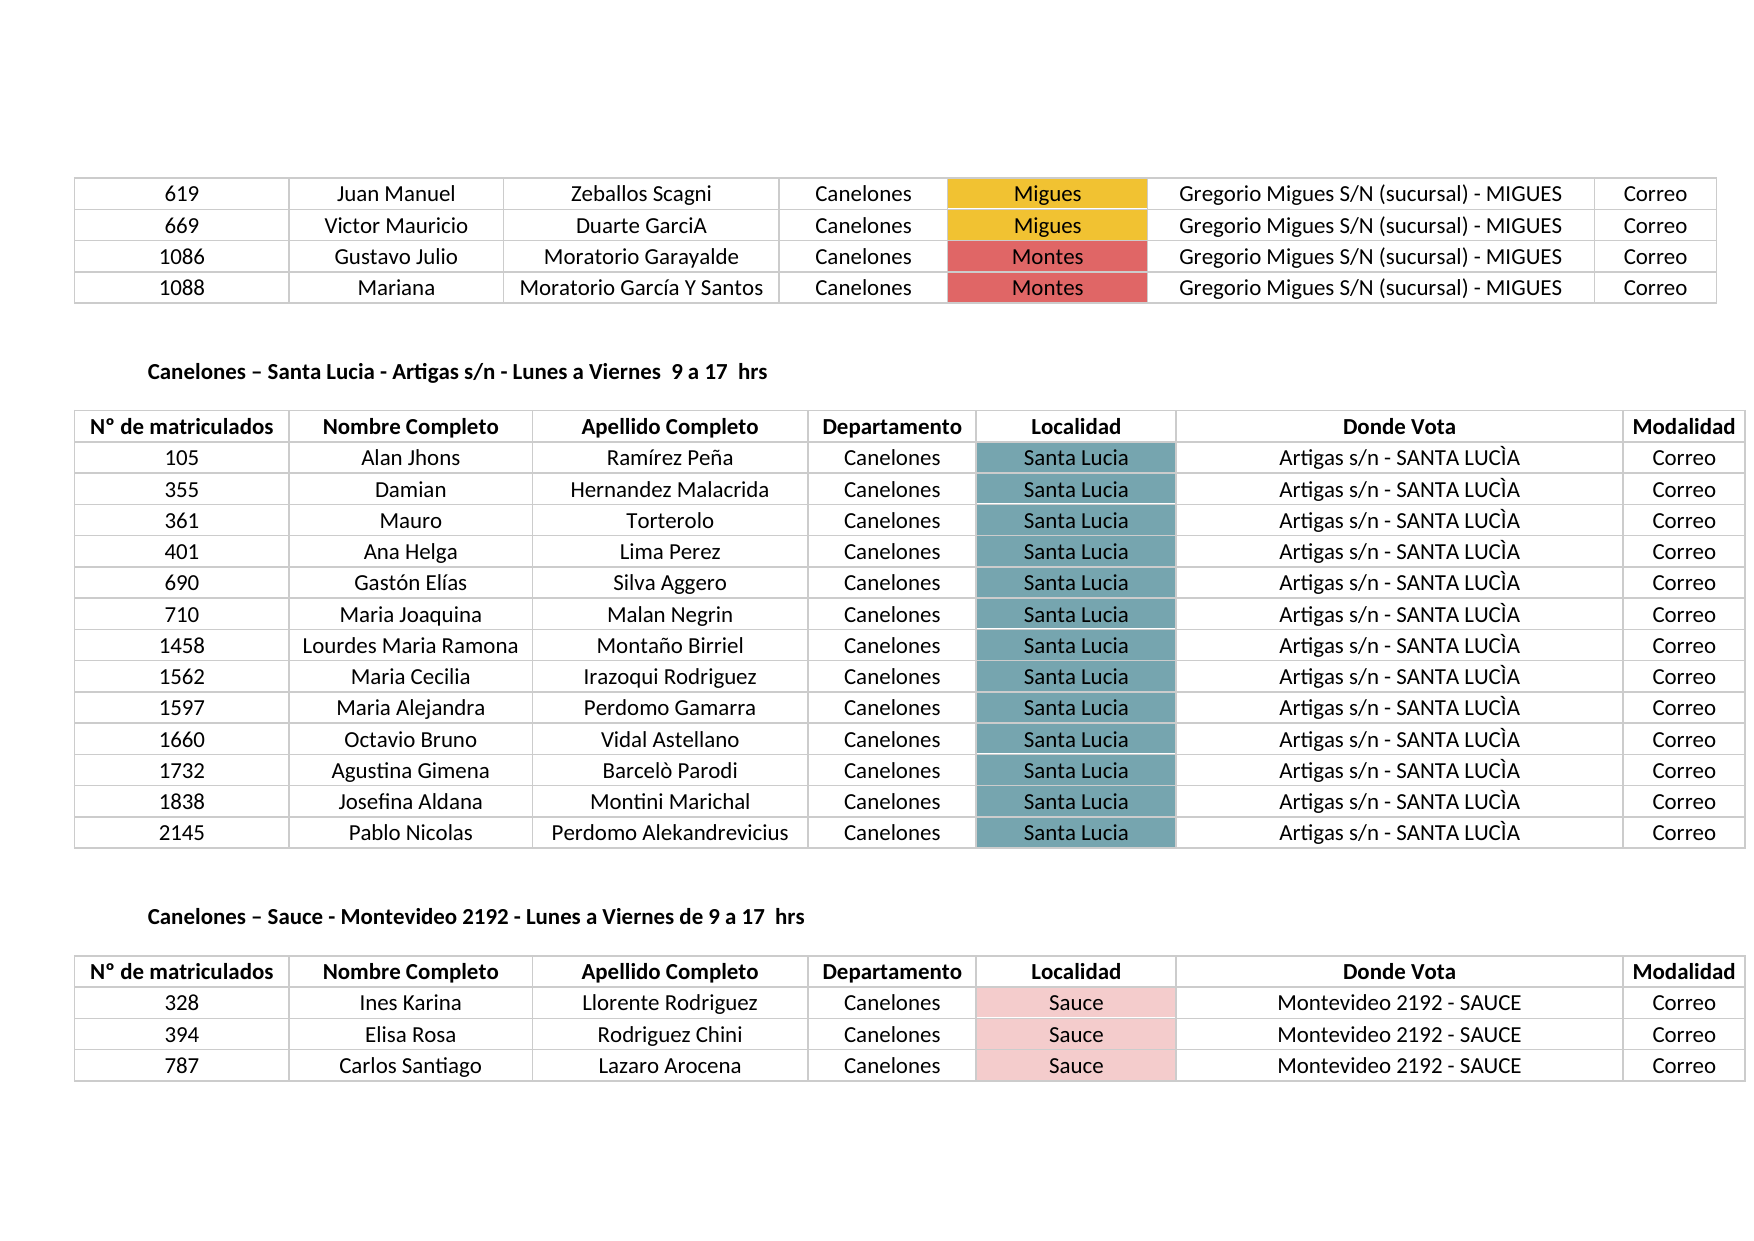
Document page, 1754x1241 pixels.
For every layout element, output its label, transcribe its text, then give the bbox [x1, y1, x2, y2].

text Canelones – Santa Lucia - Artigas s/n - Lunes a Viernes 9 a 17 hrs [148, 357, 1668, 385]
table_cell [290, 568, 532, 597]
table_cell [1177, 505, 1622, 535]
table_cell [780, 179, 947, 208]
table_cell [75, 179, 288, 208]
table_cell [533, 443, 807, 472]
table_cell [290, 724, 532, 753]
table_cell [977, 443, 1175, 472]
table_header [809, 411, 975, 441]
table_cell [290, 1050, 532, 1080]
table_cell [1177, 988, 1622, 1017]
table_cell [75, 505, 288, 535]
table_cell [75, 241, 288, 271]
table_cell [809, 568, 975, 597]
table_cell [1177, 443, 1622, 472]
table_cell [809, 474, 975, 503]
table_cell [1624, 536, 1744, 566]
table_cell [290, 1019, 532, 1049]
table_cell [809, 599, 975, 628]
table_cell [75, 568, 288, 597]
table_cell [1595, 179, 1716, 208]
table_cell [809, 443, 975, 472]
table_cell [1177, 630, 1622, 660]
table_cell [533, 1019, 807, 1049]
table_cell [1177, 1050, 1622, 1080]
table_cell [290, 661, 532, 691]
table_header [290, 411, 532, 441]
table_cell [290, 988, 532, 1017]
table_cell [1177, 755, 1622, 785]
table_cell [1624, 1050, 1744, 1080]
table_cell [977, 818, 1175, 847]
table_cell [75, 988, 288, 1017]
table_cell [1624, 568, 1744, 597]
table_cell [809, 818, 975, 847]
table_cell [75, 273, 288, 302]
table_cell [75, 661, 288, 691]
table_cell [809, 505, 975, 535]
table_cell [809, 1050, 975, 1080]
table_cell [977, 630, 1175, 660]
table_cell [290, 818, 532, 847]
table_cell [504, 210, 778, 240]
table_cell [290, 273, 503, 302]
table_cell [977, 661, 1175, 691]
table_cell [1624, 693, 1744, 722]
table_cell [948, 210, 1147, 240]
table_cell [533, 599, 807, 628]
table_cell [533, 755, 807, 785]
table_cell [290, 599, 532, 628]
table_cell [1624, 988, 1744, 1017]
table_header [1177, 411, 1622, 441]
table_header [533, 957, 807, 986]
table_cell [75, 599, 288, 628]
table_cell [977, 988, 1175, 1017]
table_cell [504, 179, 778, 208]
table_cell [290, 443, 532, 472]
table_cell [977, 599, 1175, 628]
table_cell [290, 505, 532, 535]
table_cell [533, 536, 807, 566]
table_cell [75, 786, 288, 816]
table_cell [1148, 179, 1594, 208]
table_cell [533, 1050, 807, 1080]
text Canelones – Sauce - Montevideo 2192 - Lunes a Viernes de 9 a 17 hrs [148, 902, 1668, 930]
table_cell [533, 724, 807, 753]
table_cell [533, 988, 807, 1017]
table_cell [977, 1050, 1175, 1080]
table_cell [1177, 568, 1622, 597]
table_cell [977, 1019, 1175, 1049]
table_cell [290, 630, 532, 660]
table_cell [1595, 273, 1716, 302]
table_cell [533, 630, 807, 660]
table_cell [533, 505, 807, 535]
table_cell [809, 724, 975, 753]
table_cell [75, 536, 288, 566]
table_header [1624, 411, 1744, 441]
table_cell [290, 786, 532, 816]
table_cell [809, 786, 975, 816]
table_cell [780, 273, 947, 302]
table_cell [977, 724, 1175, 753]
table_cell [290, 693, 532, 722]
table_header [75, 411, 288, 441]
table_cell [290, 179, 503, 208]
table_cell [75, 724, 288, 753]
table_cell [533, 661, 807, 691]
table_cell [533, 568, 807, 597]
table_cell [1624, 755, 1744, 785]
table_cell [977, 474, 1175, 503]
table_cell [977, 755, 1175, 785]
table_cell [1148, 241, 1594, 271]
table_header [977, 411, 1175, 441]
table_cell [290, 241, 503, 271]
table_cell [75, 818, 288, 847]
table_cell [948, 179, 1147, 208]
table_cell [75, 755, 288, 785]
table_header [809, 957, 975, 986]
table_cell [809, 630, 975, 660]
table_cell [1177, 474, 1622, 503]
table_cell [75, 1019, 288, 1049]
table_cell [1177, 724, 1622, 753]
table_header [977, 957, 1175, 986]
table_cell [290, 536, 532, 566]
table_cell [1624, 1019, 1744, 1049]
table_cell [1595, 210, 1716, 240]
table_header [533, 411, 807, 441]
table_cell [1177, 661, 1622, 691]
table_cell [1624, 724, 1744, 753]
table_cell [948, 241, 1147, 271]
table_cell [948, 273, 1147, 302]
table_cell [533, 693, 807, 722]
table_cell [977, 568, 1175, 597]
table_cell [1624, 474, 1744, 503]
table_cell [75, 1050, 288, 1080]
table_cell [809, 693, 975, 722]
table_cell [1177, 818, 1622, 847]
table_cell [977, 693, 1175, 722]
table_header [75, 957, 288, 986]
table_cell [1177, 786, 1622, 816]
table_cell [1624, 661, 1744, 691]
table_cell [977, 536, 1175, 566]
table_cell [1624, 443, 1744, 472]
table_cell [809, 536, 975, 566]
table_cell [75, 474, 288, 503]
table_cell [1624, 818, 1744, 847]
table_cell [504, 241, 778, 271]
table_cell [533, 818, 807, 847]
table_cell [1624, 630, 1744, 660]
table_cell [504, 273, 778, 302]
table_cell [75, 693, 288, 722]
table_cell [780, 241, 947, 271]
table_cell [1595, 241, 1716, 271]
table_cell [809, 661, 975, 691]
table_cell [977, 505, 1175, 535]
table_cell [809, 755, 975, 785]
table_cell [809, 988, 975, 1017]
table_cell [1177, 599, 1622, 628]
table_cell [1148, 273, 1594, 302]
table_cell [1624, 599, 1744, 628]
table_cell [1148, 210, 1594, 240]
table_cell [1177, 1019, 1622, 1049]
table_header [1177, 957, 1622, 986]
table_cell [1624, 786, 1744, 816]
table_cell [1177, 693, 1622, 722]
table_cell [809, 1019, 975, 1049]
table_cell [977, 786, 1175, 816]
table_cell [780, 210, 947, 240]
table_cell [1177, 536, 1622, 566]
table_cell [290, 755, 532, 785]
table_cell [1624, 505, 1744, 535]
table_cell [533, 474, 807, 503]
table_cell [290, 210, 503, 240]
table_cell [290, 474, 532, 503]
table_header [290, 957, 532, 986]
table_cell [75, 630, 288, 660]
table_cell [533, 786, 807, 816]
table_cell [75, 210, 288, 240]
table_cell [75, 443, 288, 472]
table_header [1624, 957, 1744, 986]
